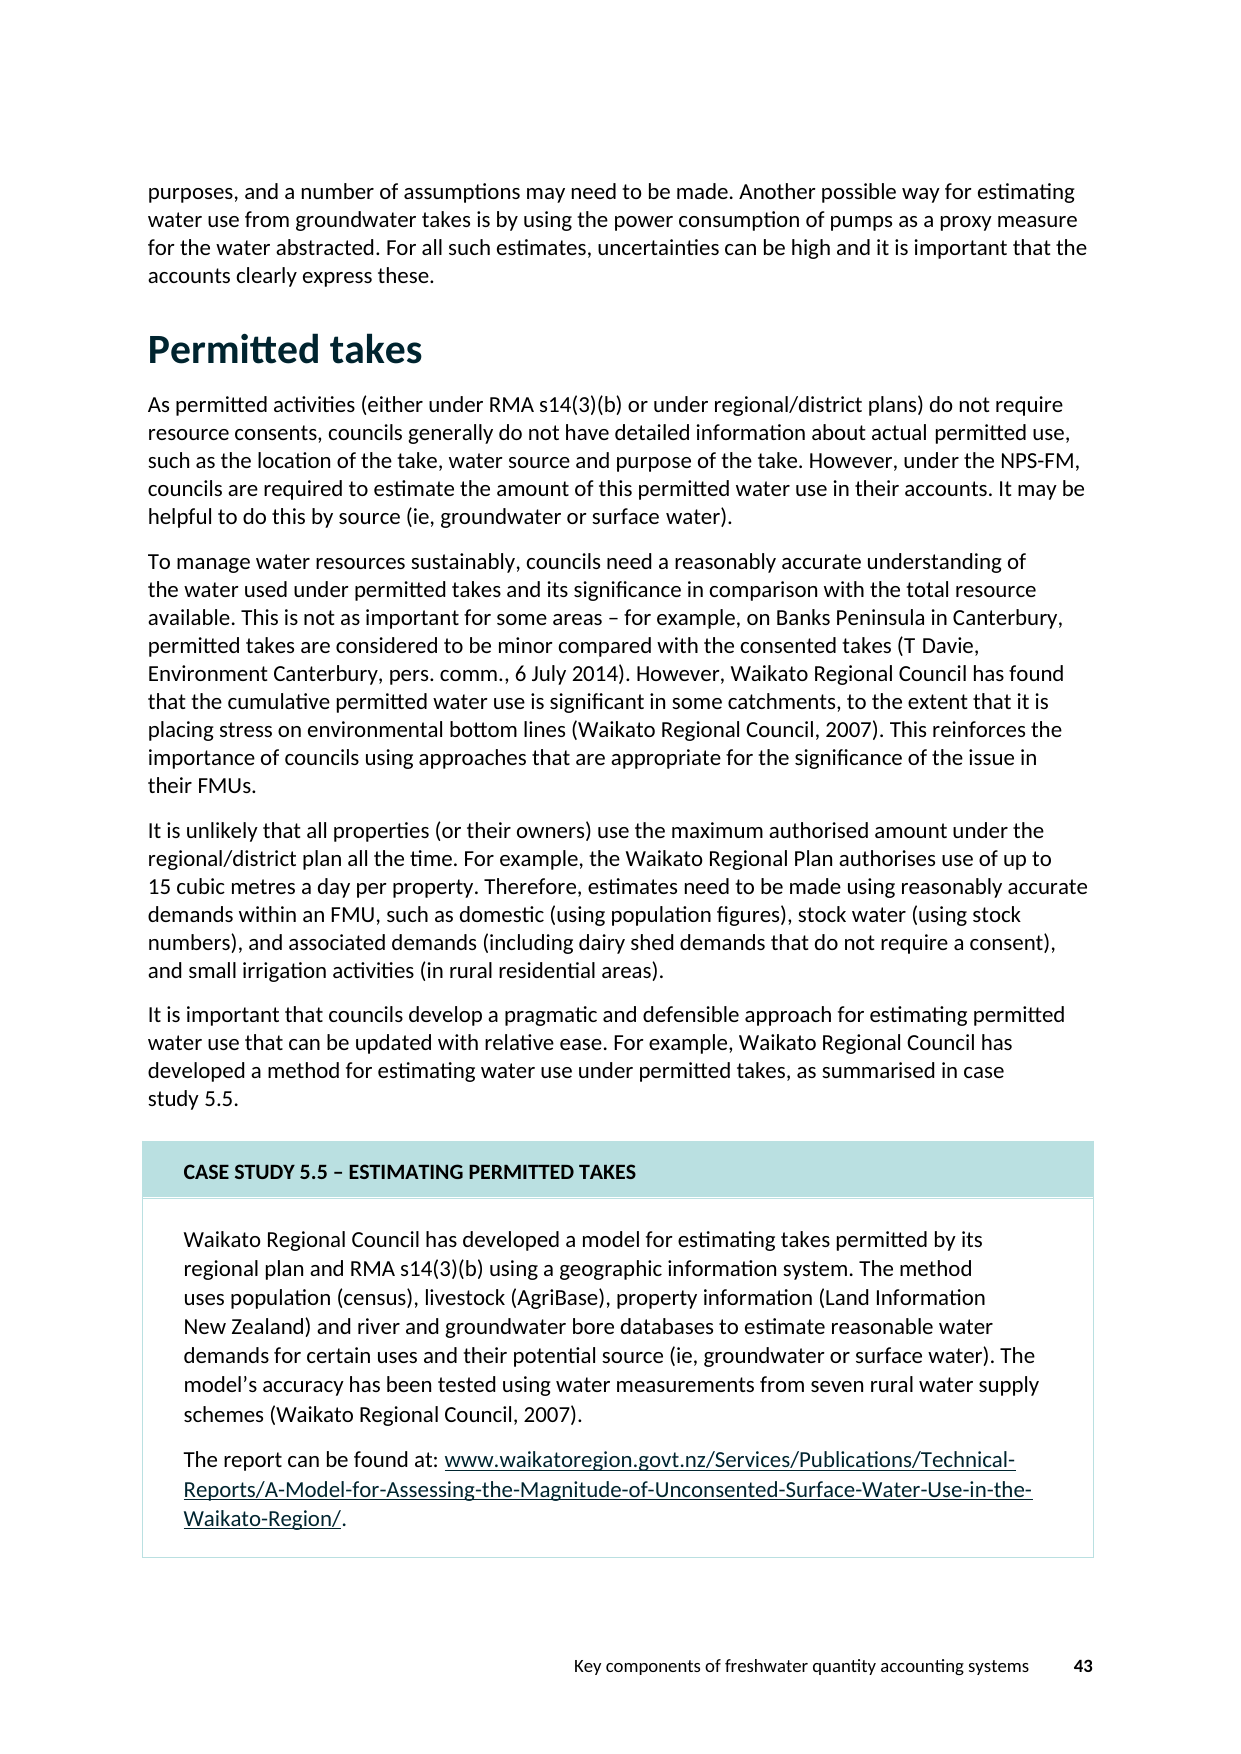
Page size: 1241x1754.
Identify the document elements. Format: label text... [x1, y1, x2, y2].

table_cell Waikato Regional Council has developed a model for estimating takes permitted by its regional plan and RMA s14(3)(b) using a geographic information system. The method uses population (census), livestock (AgriBase), property information (Land Information New Zealand) and river and groundwater bore databases to estimate reasonable water demands for certain uses and their potential source (ie, groundwater or surface water). The model’s accuracy has been tested using water measurements from seven rural water supply schemes (Waikato Regional Council, 2007). The report can be found at: www.waikatoregion.govt.nz/Services/Publications/Technical-Reports/A-Model-for-Assessing-the-Magnitude-of-Unconsented-Surface-Water-Use-in-the-Waikato-Region/. [143, 1199, 1093, 1557]
text As permitted activities (either under RMA s14(3)(b) or under regional/district plans) do not require resource consents, councils generally do not have detailed information about actual permitted use, such as the location of the take, water source and purpose of the take. However, under the NPS-FM, councils are required to estimate the amount of this permitted water use in their accounts. It may be helpful to do this by source (ie, groundwater or surface water). [148, 390, 1092, 530]
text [148, 177, 1092, 289]
text It is unlikely that all properties (or their owners) use the maximum authorised amount under the regional/district plan all the time. For example, the Waikato Regional Plan authorises use of up to 15 cubic metres a day per property. Therefore, estimates need to be made using reasonably accurate demands within an FMU, such as domestic (using population figures), stock water (using stock numbers), and associated demands (including dairy shed demands that do not require a consent), and small irrigation activities (in rural residential areas). [148, 816, 1092, 984]
text It is important that councils develop a pragmatic and defensible approach for estimating permitted water use that can be updated with relative ease. For example, Waikato Regional Council has developed a method for estimating water use under permitted takes, as summarised in case study 5.5. [148, 1001, 1092, 1113]
table_header Case study 5.5 – estimating permitted takes [143, 1142, 1093, 1197]
subtitle Permitted takes [148, 323, 1092, 373]
text To manage water resources sustainably, councils need a reasonably accurate understanding of the water used under permitted takes and its significance in comparison with the total resource available. This is not as important for some areas – for example, on Banks Peninsula in Canterbury, permitted takes are considered to be minor compared with the consented takes (T Davie, Environment Canterbury, pers. comm., 6 July 2014). However, Waikato Regional Council has found that the cumulative permitted water use is significant in some catchments, to the extent that it is placing stress on environmental bottom lines (Waikato Regional Council, 2007). This reinforces the importance of councils using approaches that are appropriate for the significance of the issue in their FMUs. [148, 547, 1092, 799]
